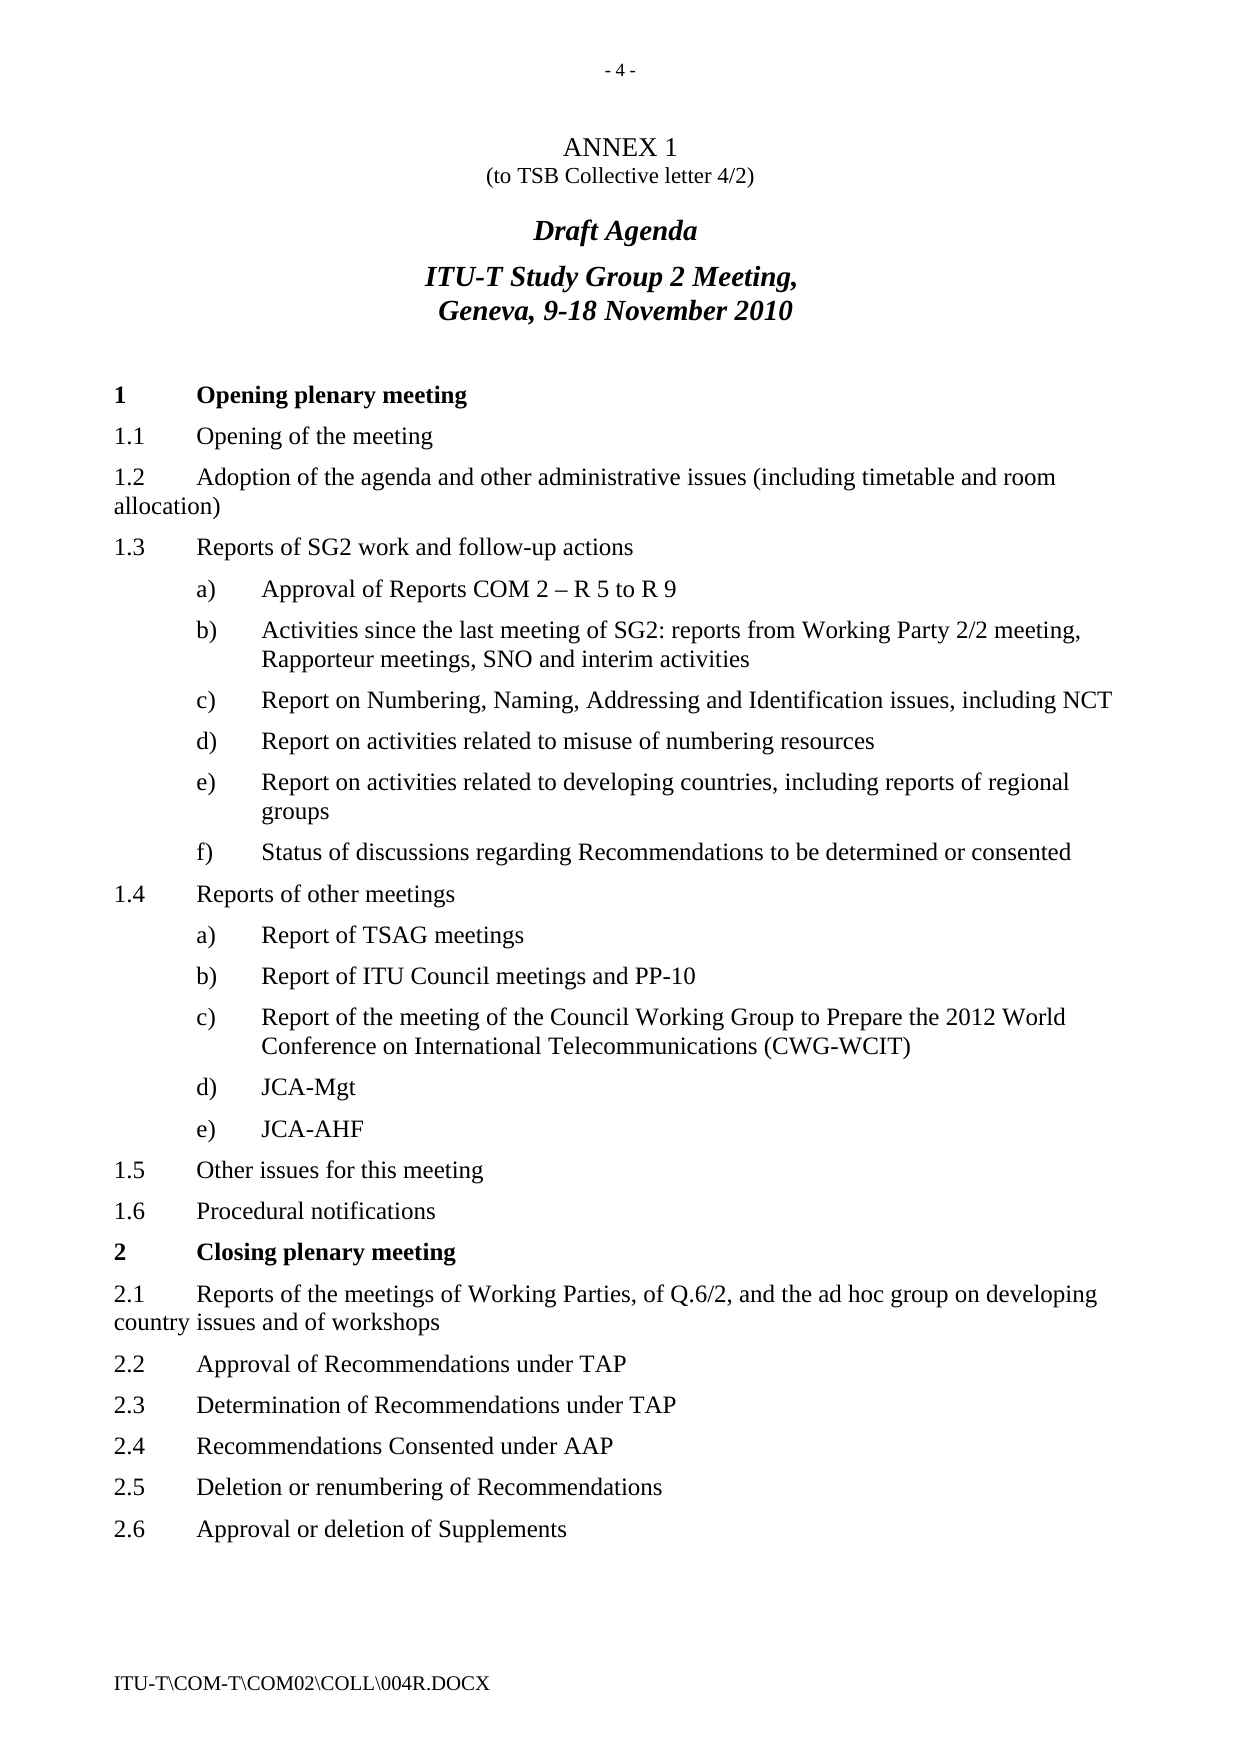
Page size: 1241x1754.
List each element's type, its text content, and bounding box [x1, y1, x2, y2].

text 2 Closing plenary meeting [113, 1237, 1127, 1266]
text 2.5 Deletion or renumbering of Recommendations [113, 1472, 1127, 1501]
text 1.2 Adoption of the agenda and other administrative issues (including timetable and room allocation) [113, 462, 1127, 520]
text 1.1 Opening of the meeting [113, 421, 1127, 450]
text 2.6 Approval or deletion of Supplements [113, 1514, 1127, 1542]
text 2.2 Approval of Recommendations under TAP [113, 1349, 1127, 1377]
text 2.1 Reports of the meetings of Working Parties, of Q.6/2, and the ad hoc group on developing country issues and of workshops [113, 1279, 1127, 1336]
text a) Report of TSAG meetings [196, 920, 1117, 949]
text e) Report on activities related to developing countries, including reports of regional groups [196, 767, 1117, 825]
text ANNEX 1 (to TSB Collective letter 4/2) [113, 131, 1127, 188]
text a) Approval of Reports COM 2 – R 5 to R 9 [196, 574, 1117, 602]
text b) Report of ITU Council meetings and PP-10 [196, 961, 1117, 990]
text c) Report on Numbering, Naming, Addressing and Identification issues, including NCT [196, 685, 1117, 714]
text d) Report on activities related to misuse of numbering resources [196, 726, 1117, 755]
text 1 Opening plenary meeting [113, 380, 1127, 409]
text d) JCA-Mgt [196, 1072, 1117, 1101]
text f) Status of discussions regarding Recommendations to be determined or consented [196, 837, 1117, 866]
text 1.6 Procedural notifications [113, 1196, 1127, 1225]
text b) Activities since the last meeting of SG2: reports from Working Party 2/2 meeting, Rapporteur meetings, SNO and interim activities [196, 615, 1117, 672]
text 2.4 Recommendations Consented under AAP [113, 1431, 1127, 1460]
text c) Report of the meeting of the Council Working Group to Prepare the 2012 World Conference on International Telecommunications (CWG-WCIT) [196, 1002, 1117, 1060]
text 1.4 Reports of other meetings [113, 879, 1127, 907]
text ITU-T Study Group 2 Meeting, Geneva, 9-18 November 2010 [113, 259, 1117, 326]
text 1.3 Reports of SG2 work and follow-up actions [113, 532, 1127, 561]
text 1.5 Other issues for this meeting [113, 1155, 1127, 1184]
text e) JCA-AHF [196, 1114, 1117, 1142]
text Draft Agenda [113, 213, 1117, 247]
text 2.3 Determination of Recommendations under TAP [113, 1390, 1127, 1419]
